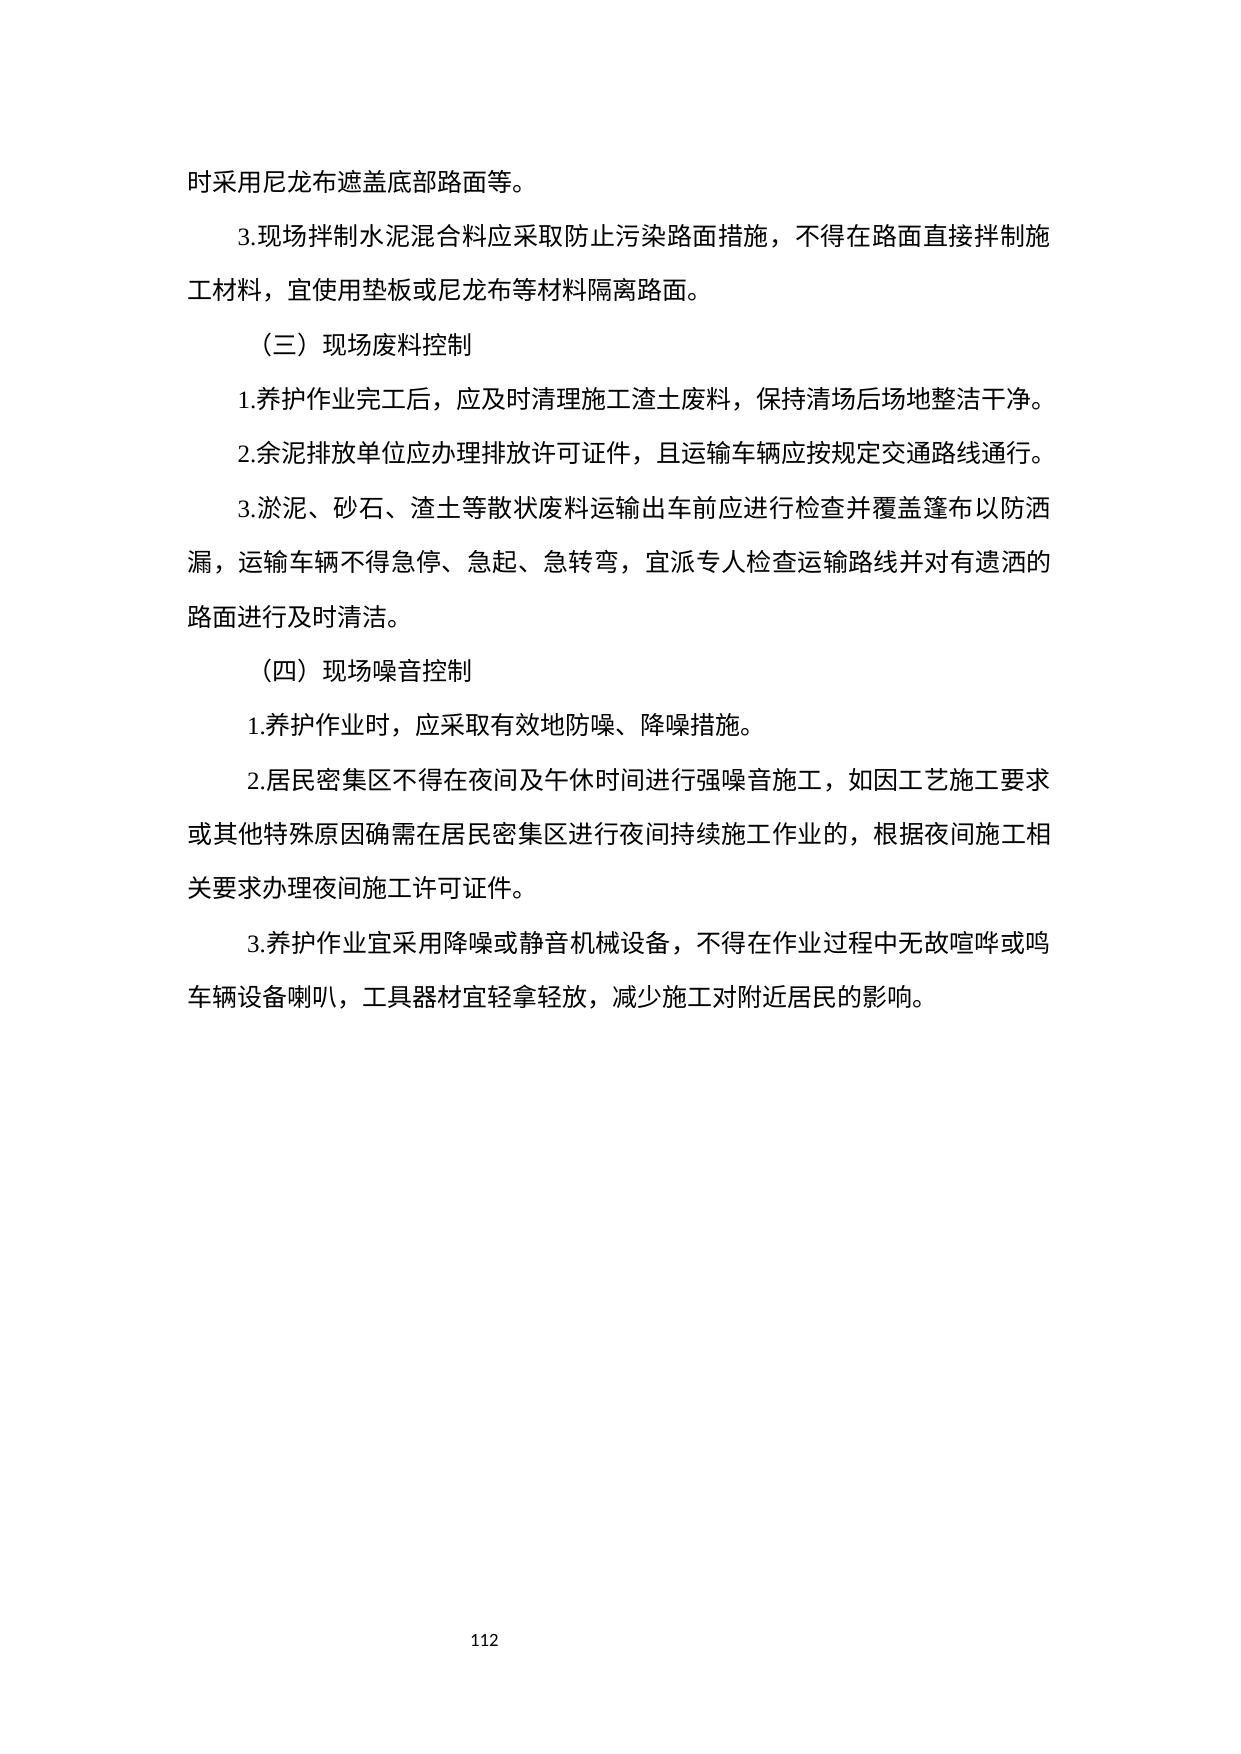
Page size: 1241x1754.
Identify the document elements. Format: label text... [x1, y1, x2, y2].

text 2.余泥排放单位应办理排放许可证件，且运输车辆应按规定交通路线通行。 [187, 434, 1053, 470]
text 1.养护作业时，应采取有效地防噪、降噪措施。 [187, 706, 1053, 742]
text 3.养护作业宜采用降噪或静音机械设备，不得在作业过程中无故喧哗或鸣车辆设备喇叭，工具器材宜轻拿轻放，减少施工对附近居民的影响。 [187, 923, 1053, 1014]
text 3.淤泥、砂石、渣土等散状废料运输出车前应进行检查并覆盖篷布以防洒漏，运输车辆不得急停、急起、急转弯，宜派专人检查运输路线并对有遗洒的路面进行及时清洁。 [187, 488, 1053, 633]
text （四）现场噪音控制 [187, 651, 1053, 688]
text （三）现场废料控制 [187, 325, 1053, 361]
text 2.居民密集区不得在夜间及午休时间进行强噪音施工，如因工艺施工要求或其他特殊原因确需在居民密集区进行夜间持续施工作业的，根据夜间施工相关要求办理夜间施工许可证件。 [187, 760, 1053, 905]
text 1.养护作业完工后，应及时清理施工渣土废料，保持清场后场地整洁干净。 [187, 379, 1053, 416]
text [187, 162, 1053, 198]
text 3.现场拌制水泥混合料应采取防止污染路面措施，不得在路面直接拌制施工材料，宜使用垫板或尼龙布等材料隔离路面。 [187, 216, 1053, 307]
